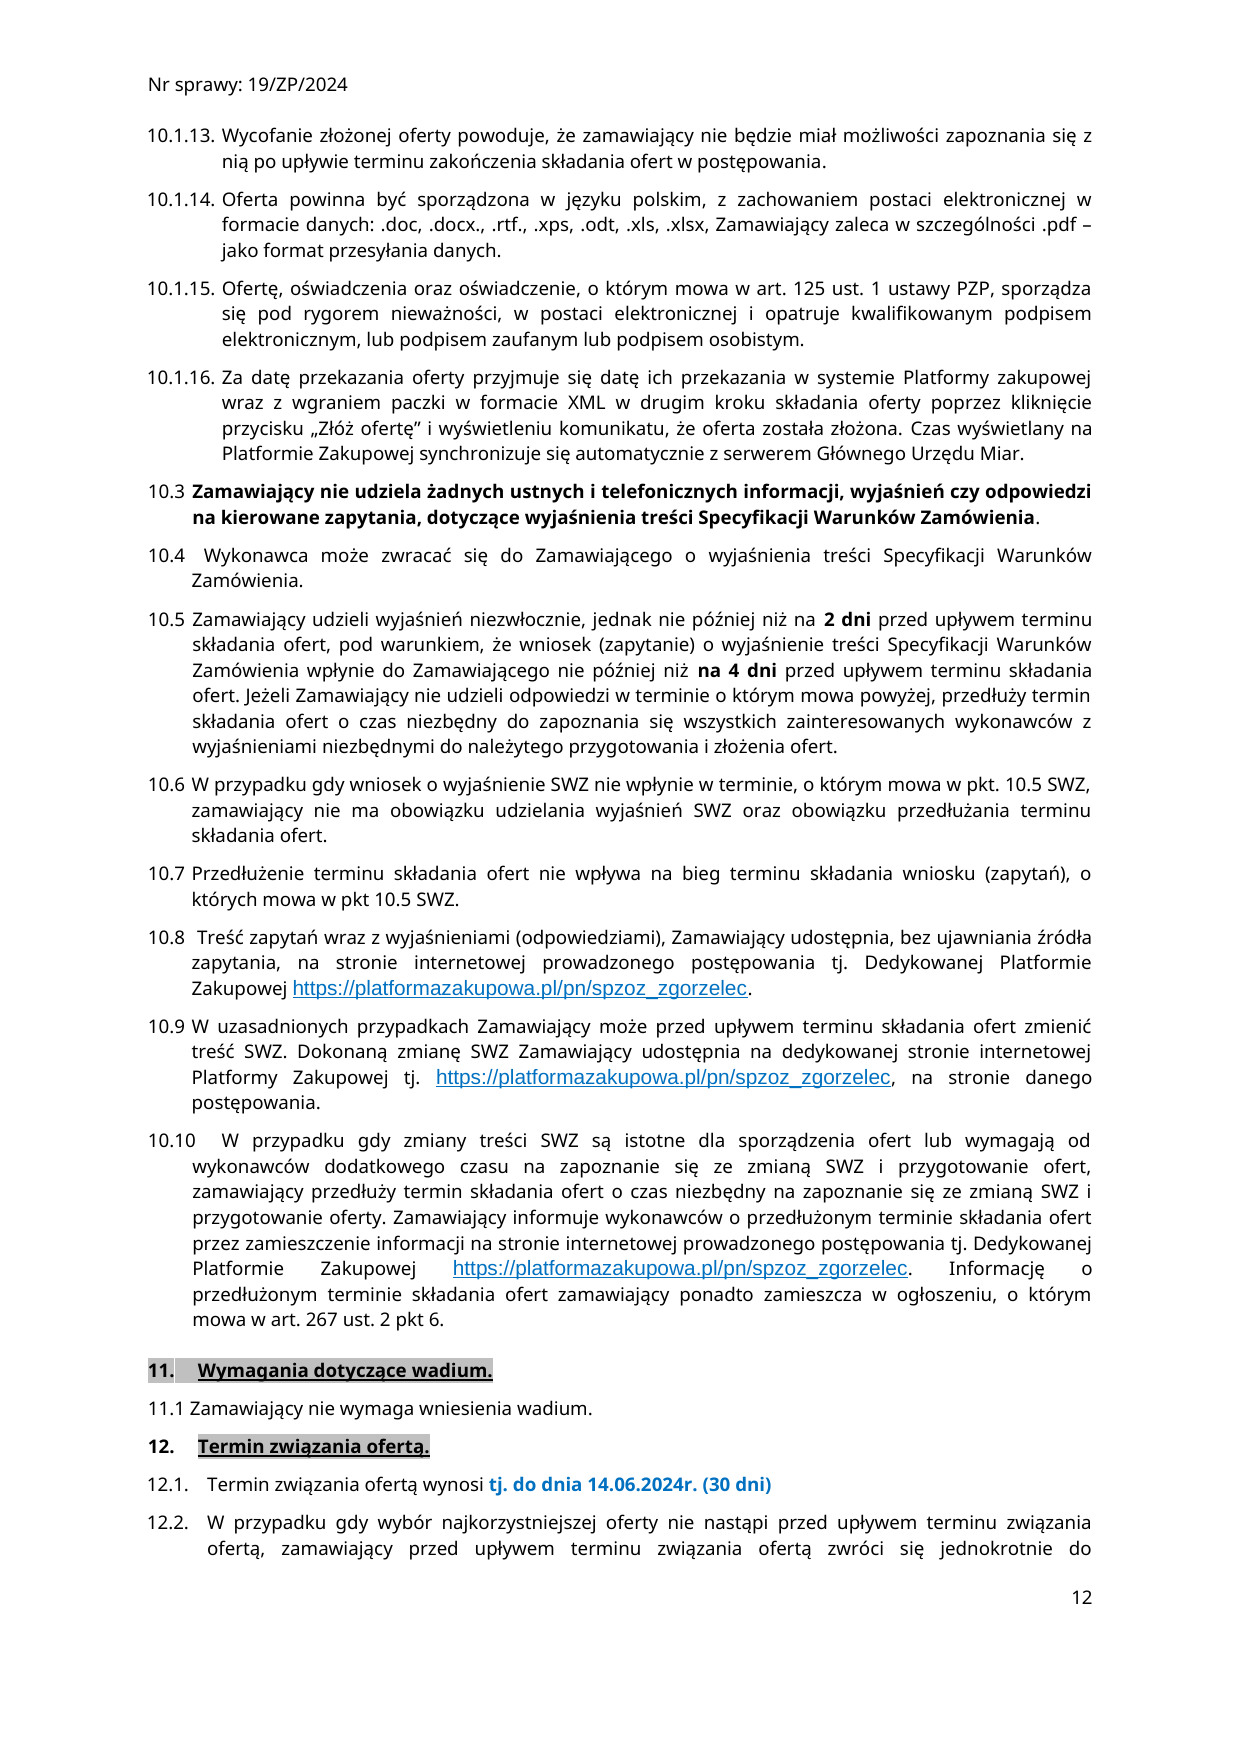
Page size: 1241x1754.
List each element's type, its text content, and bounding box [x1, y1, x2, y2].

list Ofertę, oświadczenia oraz oświadczenie, o którym mowa w art. 125 ust. 1 ustawy PZP, sporządza się pod rygorem nieważności, w postaci elektronicznej i opatruje kwalifikowanym podpisem elektronicznym, lub podpisem zaufanym lub podpisem osobistym. [147, 275, 1093, 352]
list Treść zapytań wraz z wyjaśnieniami (odpowiedziami), Zamawiający udostępnia, bez ujawniania źródła zapytania, na stronie internetowej prowadzonego postępowania tj. Dedykowanej Platformie Zakupowej https://platformazakupowa.pl/pn/spzoz_zgorzelec. [148, 924, 1093, 1001]
text 11.1 Zamawiający nie wymaga wniesienia wadium. [148, 1395, 1093, 1421]
list W uzasadnionych przypadkach Zamawiający może przed upływem terminu składania ofert zmienić treść SWZ. Dokonaną zmianę SWZ Zamawiający udostępnia na dedykowanej stronie internetowej Platformy Zakupowej tj. https://platformazakupowa.pl/pn/spzoz_zgorzelec, na stronie danego postępowania. [148, 1013, 1093, 1115]
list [147, 1509, 1093, 1561]
list Wykonawca może zwracać się do Zamawiającego o wyjaśnienia treści Specyfikacji Warunków Zamówienia. [148, 542, 1093, 593]
list Wymagania dotyczące wadium. [148, 1357, 1093, 1383]
list Za datę przekazania oferty przyjmuje się datę ich przekazania w systemie Platformy zakupowej wraz z wgraniem paczki w formacie XML w drugim kroku składania oferty poprzez kliknięcie przycisku „Złóż ofertę” i wyświetleniu komunikatu, że oferta została złożona. Czas wyświetlany na Platformie Zakupowej synchronizuje się automatycznie z serwerem Głównego Urzędu Miar. [147, 364, 1093, 466]
list Termin związania ofertą. [148, 1433, 1093, 1459]
list W przypadku gdy wniosek o wyjaśnienie SWZ nie wpłynie w terminie, o którym mowa w pkt. 10.5 SWZ, zamawiający nie ma obowiązku udzielania wyjaśnień SWZ oraz obowiązku przedłużania terminu składania ofert. [148, 771, 1093, 848]
list Termin związania ofertą wynosi tj. do dnia 14.06.2024r. (30 dni) [147, 1471, 1093, 1497]
list W przypadku gdy zmiany treści SWZ są istotne dla sporządzenia ofert lub wymagają od wykonawców dodatkowego czasu na zapoznanie się ze zmianą SWZ i przygotowanie ofert, zamawiający przedłuży termin składania ofert o czas niezbędny na zapoznanie się ze zmianą SWZ i przygotowanie oferty. Zamawiający informuje wykonawców o przedłużonym terminie składania ofert przez zamieszczenie informacji na stronie internetowej prowadzonego postępowania tj. Dedykowanej Platformie Zakupowej https://platformazakupowa.pl/pn/spzoz_zgorzelec. Informację o przedłużonym terminie składania ofert zamawiający ponadto zamieszcza w ogłoszeniu, o którym mowa w art. 267 ust. 2 pkt 6. [148, 1128, 1093, 1332]
list Przedłużenie terminu składania ofert nie wpływa na bieg terminu składania wniosku (zapytań), o których mowa w pkt 10.5 SWZ. [148, 861, 1093, 912]
list Wycofanie złożonej oferty powoduje, że zamawiający nie będzie miał możliwości zapoznania się z nią po upływie terminu zakończenia składania ofert w postępowania. [147, 122, 1093, 173]
list Zamawiający nie udziela żadnych ustnych i telefonicznych informacji, wyjaśnień czy odpowiedzi na kierowane zapytania, dotyczące wyjaśnienia treści Specyfikacji Warunków Zamówienia. [148, 479, 1093, 530]
list Oferta powinna być sporządzona w języku polskim, z zachowaniem postaci elektronicznej w formacie danych: .doc, .docx., .rtf., .xps, .odt, .xls, .xlsx, Zamawiający zaleca w szczególności .pdf – jako format przesyłania danych. [147, 186, 1093, 263]
list Zamawiający udzieli wyjaśnień niezwłocznie, jednak nie później niż na 2 dni przed upływem terminu składania ofert, pod warunkiem, że wniosek (zapytanie) o wyjaśnienie treści Specyfikacji Warunków Zamówienia wpłynie do Zamawiającego nie później niż na 4 dni przed upływem terminu składania ofert. Jeżeli Zamawiający nie udzieli odpowiedzi w terminie o którym mowa powyżej, przedłuży termin składania ofert o czas niezbędny do zapoznania się wszystkich zainteresowanych wykonawców z wyjaśnieniami niezbędnymi do należytego przygotowania i złożenia ofert. [148, 606, 1093, 759]
